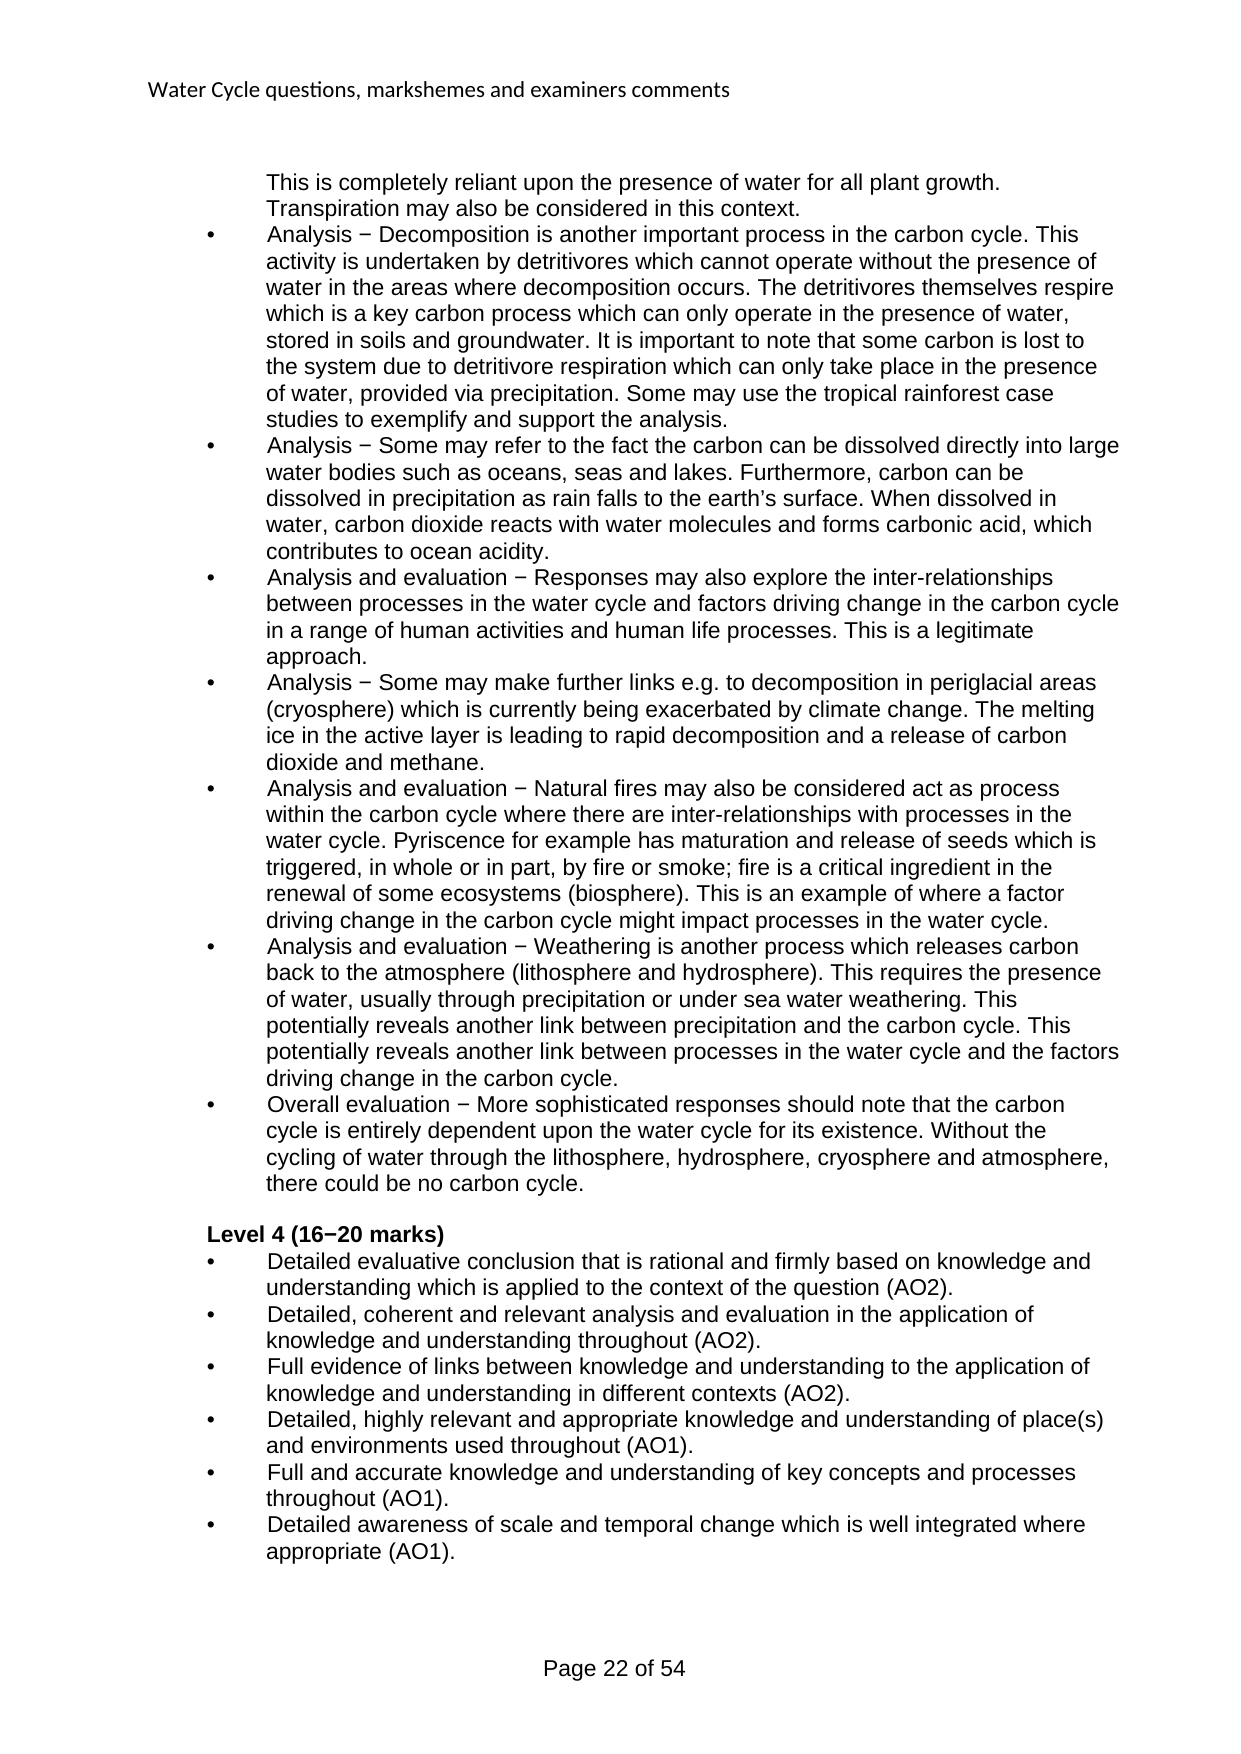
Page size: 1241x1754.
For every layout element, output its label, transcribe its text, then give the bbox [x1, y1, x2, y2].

text • Analysis − Decomposition is another important process in the carbon cycle. This activity is undertaken by detritivores which cannot operate without the presence of water in the areas where decomposition occurs. The detritivores themselves respire which is a key carbon process which can only operate in the presence of water, stored in soils and groundwater. It is important to note that some carbon is lost to the system due to detritivore respiration which can only take place in the presence of water, provided via precipitation. Some may use the tropical rainforest case studies to exemplify and support the analysis. [207, 221, 1122, 432]
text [207, 169, 1122, 221]
text • Analysis and evaluation − Responses may also explore the inter-relationships between processes in the water cycle and factors driving change in the carbon cycle in a range of human activities and human life processes. This is a legitimate approach. [207, 564, 1122, 669]
text • Analysis and evaluation − Natural fires may also be considered act as process within the carbon cycle where there are inter-relationships with processes in the water cycle. Pyriscence for example has maturation and release of seeds which is triggered, in whole or in part, by fire or smoke; fire is a critical ingredient in the renewal of some ecosystems (biosphere). This is an example of where a factor driving change in the carbon cycle might impact processes in the water cycle. [207, 775, 1122, 933]
text • Detailed evaluative conclusion that is rational and firmly based on knowledge and understanding which is applied to the context of the question (AO2). [207, 1248, 1122, 1301]
text • Analysis and evaluation − Weathering is another process which releases carbon back to the atmosphere (lithosphere and hydrosphere). This requires the presence of water, usually through precipitation or under sea water weathering. This potentially reveals another link between precipitation and the carbon cycle. This potentially reveals another link between processes in the water cycle and the factors driving change in the carbon cycle. [207, 933, 1122, 1091]
text • Full evidence of links between knowledge and understanding to the application of knowledge and understanding in different contexts (AO2). [207, 1353, 1122, 1406]
text • Full and accurate knowledge and understanding of key concepts and processes throughout (AO1). [207, 1459, 1122, 1511]
text • Analysis − Some may refer to the fact the carbon can be dissolved directly into large water bodies such as oceans, seas and lakes. Furthermore, carbon can be dissolved in precipitation as rain falls to the earth’s surface. When dissolved in water, carbon dioxide reacts with water molecules and forms carbonic acid, which contributes to ocean acidity. [207, 432, 1122, 564]
text • Analysis − Some may make further links e.g. to decomposition in periglacial areas (cryosphere) which is currently being exacerbated by climate change. The melting ice in the active layer is leading to rapid decomposition and a release of carbon dioxide and methane. [207, 669, 1122, 775]
text • Overall evaluation − More sophisticated responses should note that the carbon cycle is entirely dependent upon the water cycle for its existence. Without the cycling of water through the lithosphere, hydrosphere, cryosphere and atmosphere, there could be no carbon cycle. [207, 1091, 1122, 1196]
text • Detailed awareness of scale and temporal change which is well integrated where appropriate (AO1). [207, 1511, 1122, 1564]
text • Detailed, coherent and relevant analysis and evaluation in the application of knowledge and understanding throughout (AO2). [207, 1301, 1122, 1353]
text Level 4 (16−20 marks) [207, 1221, 1122, 1248]
text • Detailed, highly relevant and appropriate knowledge and understanding of place(s) and environments used throughout (AO1). [207, 1406, 1122, 1459]
